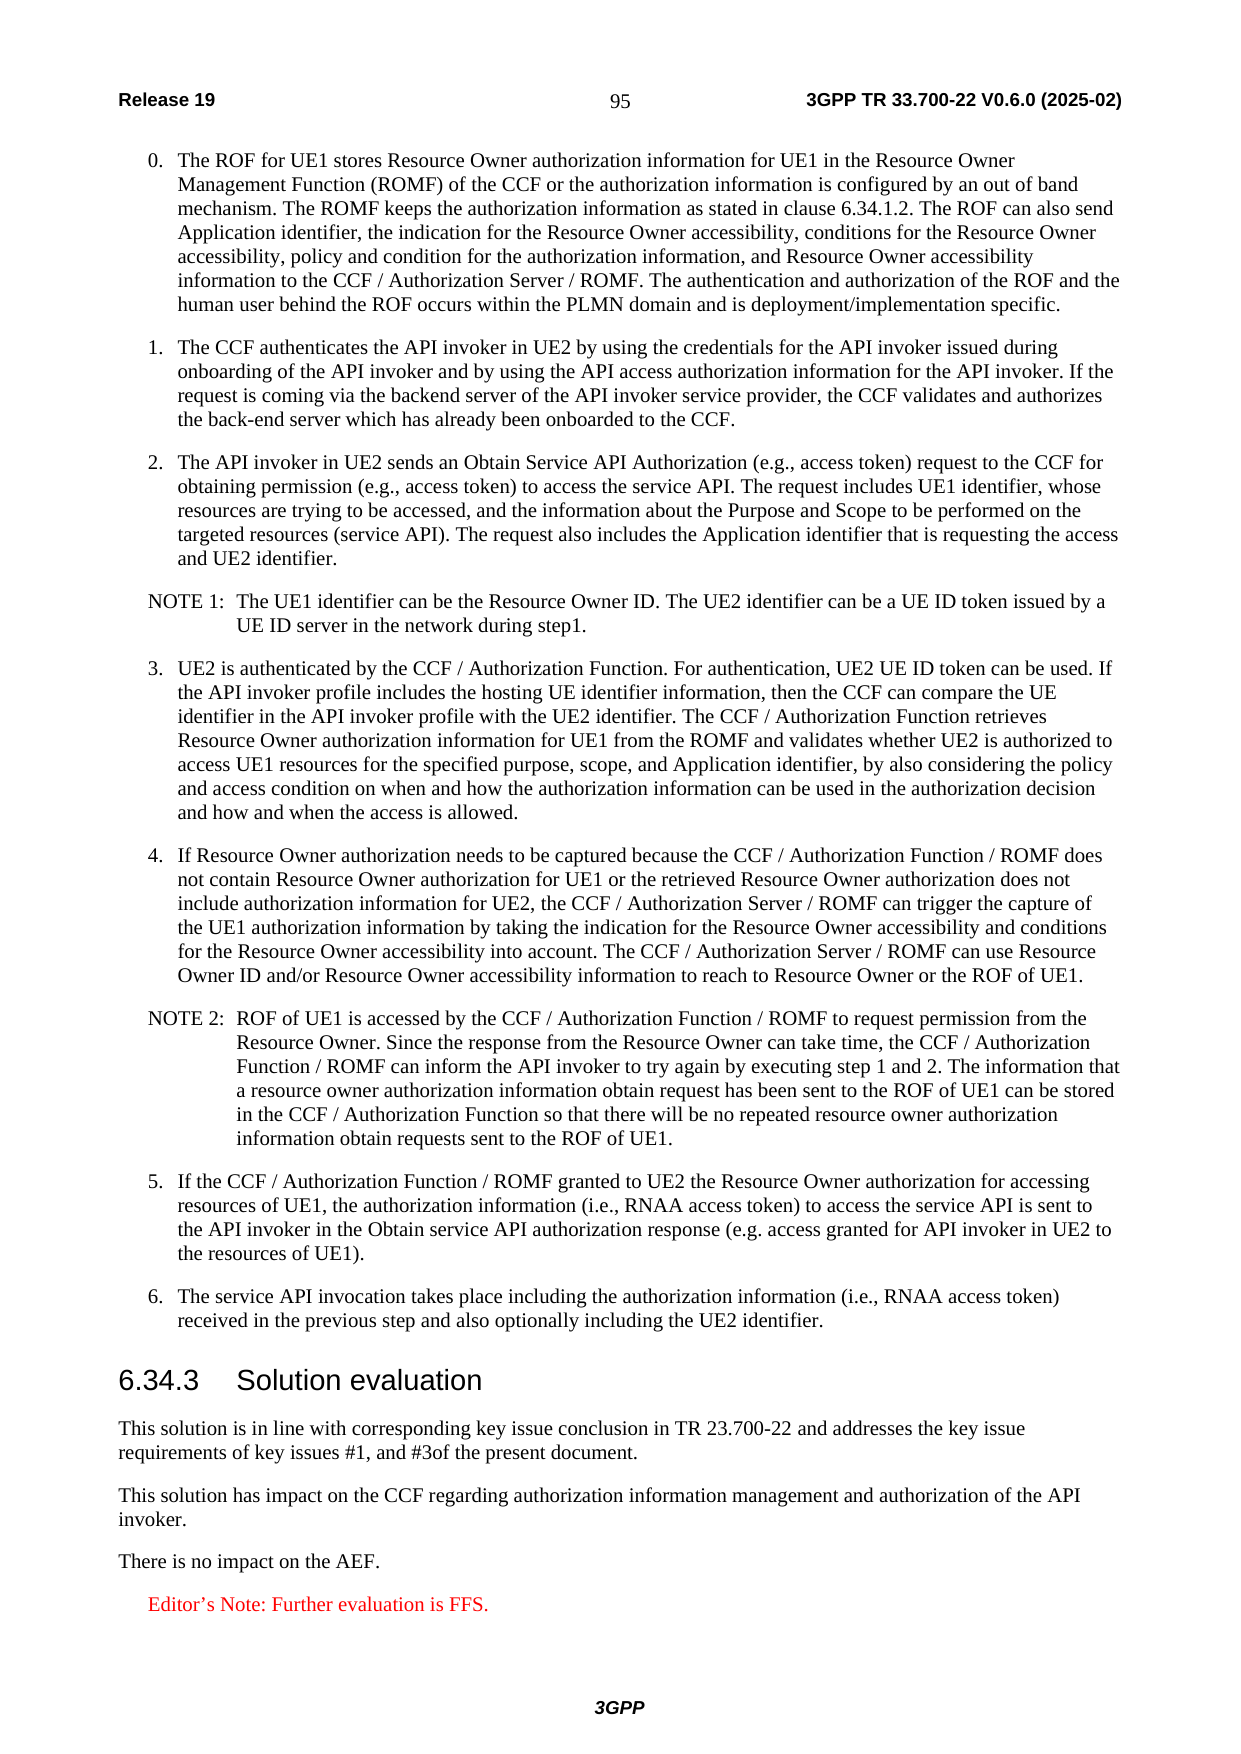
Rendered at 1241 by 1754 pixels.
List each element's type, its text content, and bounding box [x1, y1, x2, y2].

text 2. The API invoker in UE2 sends an Obtain Service API Authorization (e.g., access token) request to the CCF for obtaining permission (e.g., access token) to access the service API. The request includes UE1 identifier, whose resources are trying to be accessed, and the information about the Purpose and Scope to be performed on the targeted resources (service API). The request also includes the Application identifier that is requesting the access and UE2 identifier. [148, 450, 1122, 570]
text This solution is in line with corresponding key issue conclusion in TR 23.700-22 and addresses the key issue requirements of key issues #1, and #3of the present document. [118, 1416, 1122, 1464]
text 5. If the CCF / Authorization Function / ROMF granted to UE2 the Resource Owner authorization for accessing resources of UE1, the authorization information (i.e., RNAA access token) to access the service API is sent to the API invoker in the Obtain service API authorization response (e.g. access granted for API invoker in UE2 to the resources of UE1). [148, 1169, 1122, 1265]
text There is no impact on the AEF. [118, 1549, 1122, 1573]
text 4. If Resource Owner authorization needs to be captured because the CCF / Authorization Function / ROMF does not contain Resource Owner authorization for UE1 or the retrieved Resource Owner authorization does not include authorization information for UE2, the CCF / Authorization Server / ROMF can trigger the capture of the UE1 authorization information by taking the indication for the Resource Owner accessibility and conditions for the Resource Owner accessibility into account. The CCF / Authorization Server / ROMF can use Resource Owner ID and/or Resource Owner accessibility information to reach to Resource Owner or the ROF of UE1. [148, 843, 1122, 987]
text 1. The CCF authenticates the API invoker in UE2 by using the credentials for the API invoker issued during onboarding of the API invoker and by using the API access authorization information for the API invoker. If the request is coming via the backend server of the API invoker service provider, the CCF validates and authorizes the back-end server which has already been onboarded to the CCF. [148, 335, 1122, 431]
subtitle 6.34.3 Solution evaluation [118, 1363, 1122, 1397]
text 0. The ROF for UE1 stores Resource Owner authorization information for UE1 in the Resource Owner Management Function (ROMF) of the CCF or the authorization information is configured by an out of band mechanism. The ROMF keeps the authorization information as stated in clause 6.34.1.2. The ROF can also send Application identifier, the indication for the Resource Owner accessibility, conditions for the Resource Owner accessibility, policy and condition for the authorization information, and Resource Owner accessibility information to the CCF / Authorization Server / ROMF. The authentication and authorization of the ROF and the human user behind the ROF occurs within the PLMN domain and is deployment/implementation specific. [148, 147, 1122, 316]
text NOTE 2: ROF of UE1 is accessed by the CCF / Authorization Function / ROMF to request permission from the Resource Owner. Since the response from the Resource Owner can take time, the CCF / Authorization Function / ROMF can inform the API invoker to try again by executing step 1 and 2. The information that a resource owner authorization information obtain request has been sent to the ROF of UE1 can be stored in the CCF / Authorization Function so that there will be no repeated resource owner authorization information obtain requests sent to the ROF of UE1. [148, 1006, 1122, 1150]
text This solution has impact on the CCF regarding authorization information management and authorization of the API invoker. [118, 1483, 1122, 1531]
text 6. The service API invocation takes place including the authorization information (i.e., RNAA access token) received in the previous step and also optionally including the UE2 identifier. [148, 1284, 1122, 1332]
text NOTE 1: The UE1 identifier can be the Resource Owner ID. The UE2 identifier can be a UE ID token issued by a UE ID server in the network during step1. [148, 589, 1122, 637]
text 3. UE2 is authenticated by the CCF / Authorization Function. For authentication, UE2 UE ID token can be used. If the API invoker profile includes the hosting UE identifier information, then the CCF can compare the UE identifier in the API invoker profile with the UE2 identifier. The CCF / Authorization Function retrieves Resource Owner authorization information for UE1 from the ROMF and validates whether UE2 is authorized to access UE1 resources for the specified purpose, scope, and Application identifier, by also considering the policy and access condition on when and how the authorization information can be used in the authorization decision and how and when the access is allowed. [148, 656, 1122, 824]
